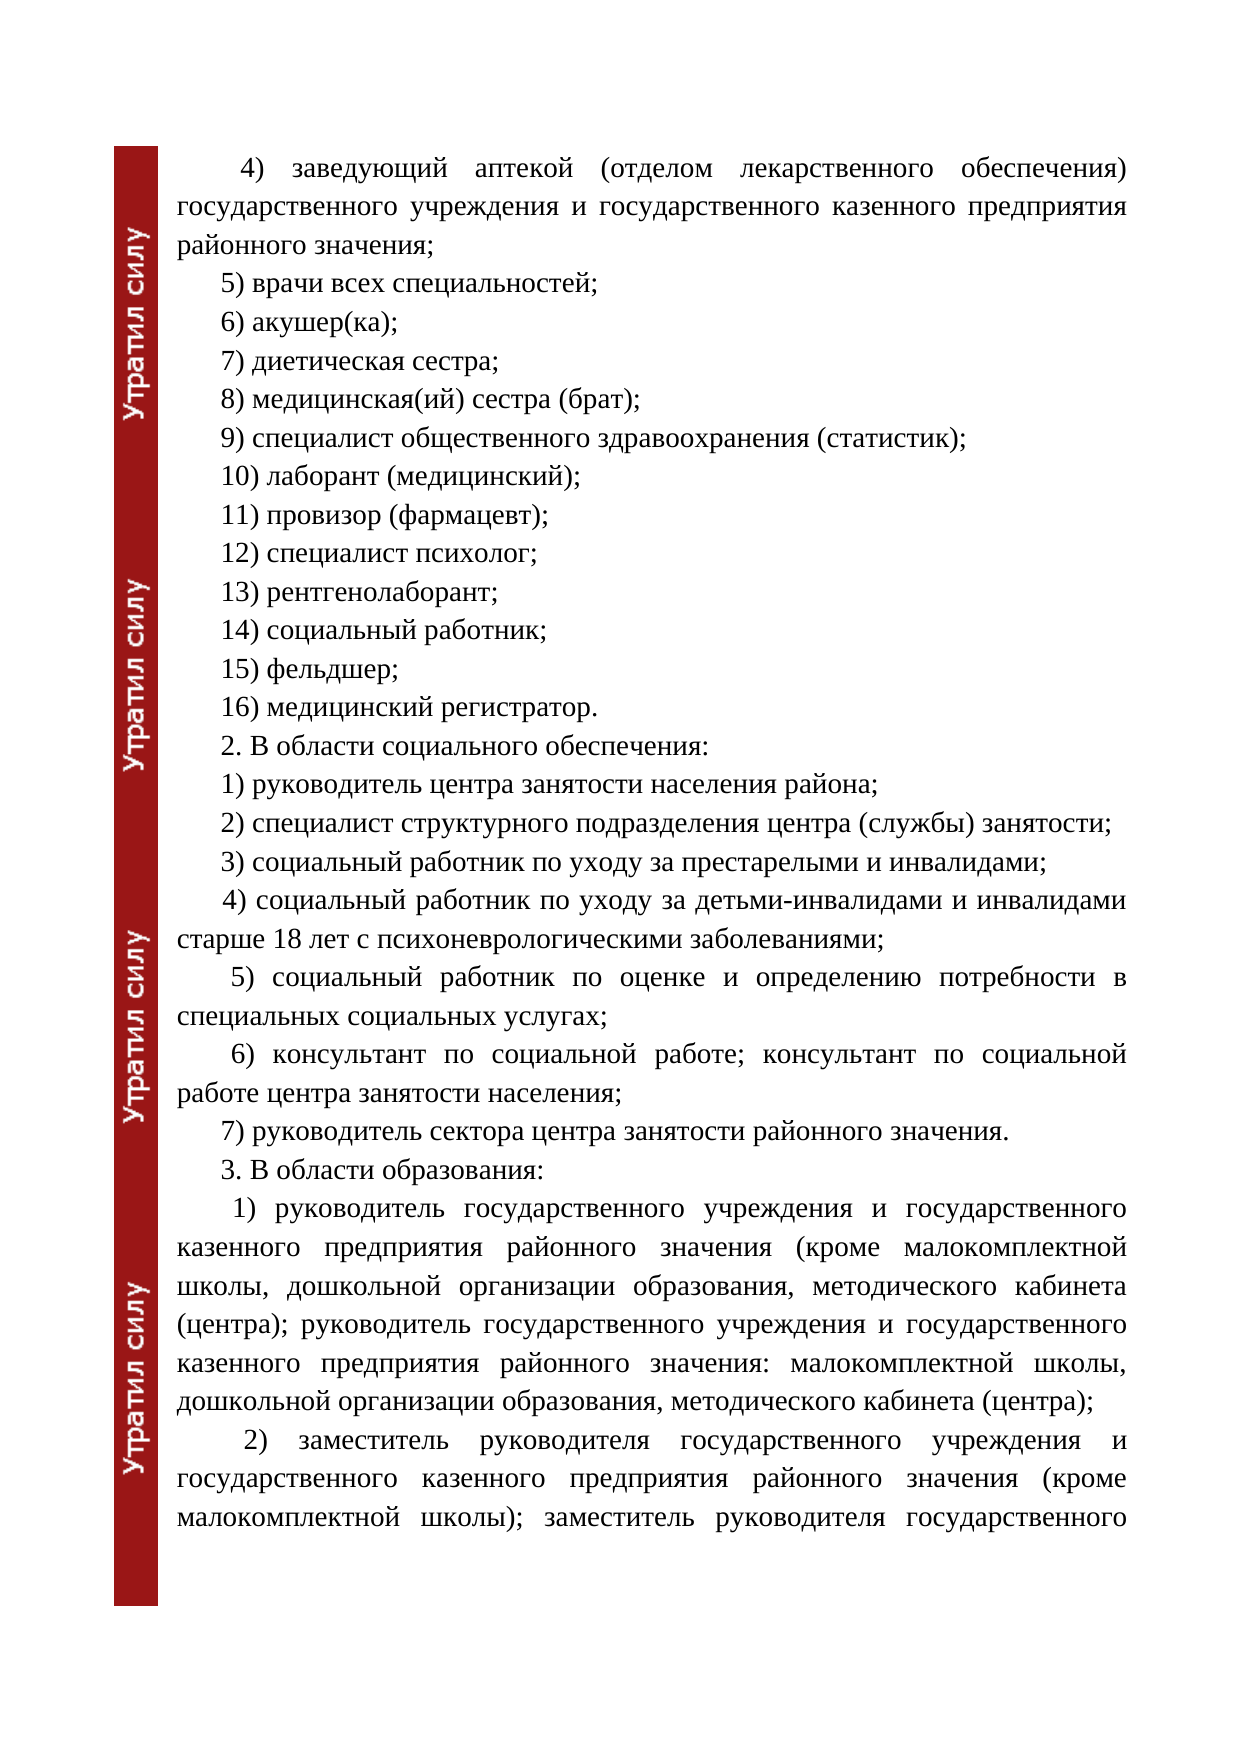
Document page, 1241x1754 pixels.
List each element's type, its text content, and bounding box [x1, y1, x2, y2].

text 3) социальный работник по уходу за престарелыми и инвалидами; [112, 844, 1128, 877]
picture [114, 607, 158, 612]
picture [114, 492, 158, 497]
picture [114, 762, 158, 767]
text 14) социальный работник; [112, 612, 1128, 646]
picture [114, 530, 158, 535]
picture [114, 376, 158, 381]
text 9) специалист общественного здравоохранения (статистик); [112, 420, 1128, 453]
text 7) руководитель сектора центра занятости районного значения. [112, 1113, 1128, 1147]
text 10) лаборант (медицинский); [112, 458, 1128, 492]
text 7) диетическая сестра; [112, 343, 1128, 376]
picture [114, 415, 158, 420]
picture [114, 839, 158, 844]
text 2) специалист структурного подразделения центра (службы) занятости; [112, 805, 1128, 839]
text 5) врачи всех специальностей; [112, 266, 1128, 299]
picture [114, 1108, 158, 1113]
picture [114, 299, 158, 304]
text 13) рентгенолаборант; [112, 574, 1128, 607]
picture [114, 1417, 158, 1422]
text 8) медицинская(ий) сестра (брат); [112, 381, 1128, 415]
picture [114, 723, 158, 728]
text 12) специалист психолог; [112, 535, 1128, 569]
picture [114, 569, 158, 574]
text 6) акушер(ка); [112, 304, 1128, 338]
picture [114, 1532, 158, 1606]
text 11) провизор (фармацевт); [112, 497, 1128, 530]
picture [114, 954, 158, 959]
picture [114, 146, 158, 150]
picture [114, 800, 158, 805]
text 16) медицинский регистратор. [112, 689, 1128, 723]
text 6) консультант по социальной работе; консультант по социальной работе центра занятости населения; [112, 1036, 1128, 1108]
picture [114, 453, 158, 458]
text 15) фельдшер; [112, 651, 1128, 684]
text 1) руководитель центра занятости населения района; [112, 767, 1128, 800]
text 5) социальный работник по оценке и определению потребности в специальных социальных услугах; [112, 959, 1128, 1031]
picture [114, 684, 158, 689]
text 4) заведующий аптекой (отделом лекарственного обеспечения) государственного учреждения и государственного казенного предприятия районного значения; [112, 150, 1128, 261]
picture [114, 646, 158, 651]
picture [114, 1147, 158, 1152]
text 4) социальный работник по уходу за детьми-инвалидами и инвалидами старше 18 лет с психоневрологическими заболеваниями; [112, 882, 1128, 954]
picture [114, 261, 158, 266]
text 3. В области образования: [112, 1152, 1128, 1186]
picture [114, 1186, 158, 1191]
text 2. В области социального обеспечения: [112, 728, 1128, 762]
picture [114, 877, 158, 882]
text 1) руководитель государственного учреждения и государственного казенного предприятия районного значения (кроме малокомплектной школы, дошкольной организации образования, методического кабинета (центра); руководитель государственного учреждения и государственного казенного предприятия районного значения: малокомплектной школы, дошкольной организации образования, методического кабинета (центра); [112, 1191, 1128, 1417]
picture [114, 338, 158, 343]
picture [114, 1031, 158, 1036]
